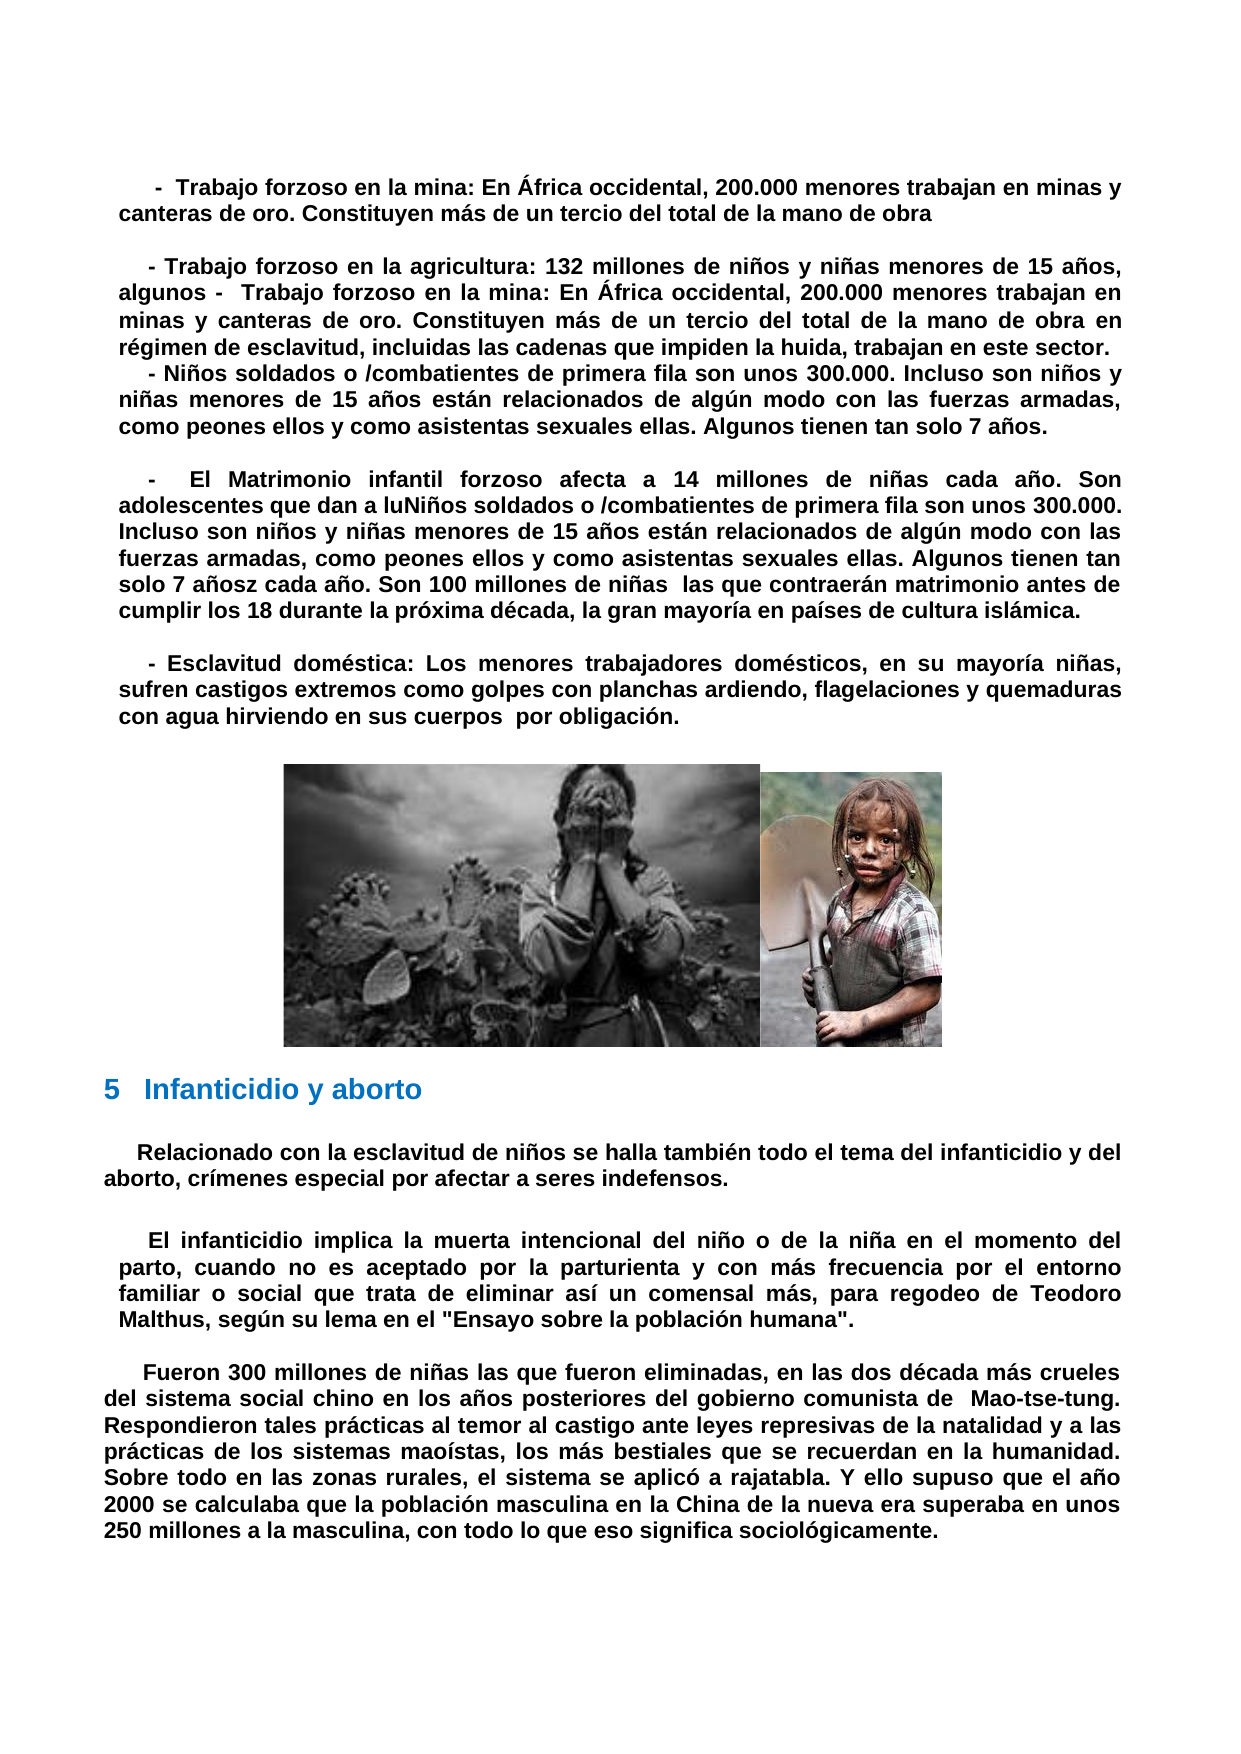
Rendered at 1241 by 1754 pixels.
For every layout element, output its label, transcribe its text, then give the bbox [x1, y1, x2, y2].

text - Trabajo forzoso en la agricultura: 132 millones de niños y niñas menores de 15 años, algunos - Trabajo forzoso en la mina: En África occidental, 200.000 menores trabajan en minas y canteras de oro. Constituyen más de un tercio del total de la mano de obra en régimen de esclavitud, incluidas las cadenas que impiden la huida, trabajan en este sector. [118, 253, 1122, 360]
picture [283, 764, 942, 1047]
text Relacionado con la esclavitud de niños se halla también todo el tema del infanticidio y del aborto, crímenes especial por afectar a seres indefensos. [103, 1139, 1122, 1192]
text - El Matrimonio infantil forzoso afecta a 14 millones de niñas cada año. Son adolescentes que dan a luNiños soldados o /combatientes de primera fila son unos 300.000. Incluso son niños y niñas menores de 15 años están relacionados de algún modo con las fuerzas armadas, como peones ellos y como asistentas sexuales ellas. Algunos tienen tan solo 7 añosz cada año. Son 100 millones de niñas las que contraerán matrimonio antes de cumplir los 18 durante la próxima década, la gran mayoría en países de cultura islámica. [118, 466, 1122, 624]
text El infanticidio implica la muerta intencional del niño o de la niña en el momento del parto, cuando no es aceptado por la parturienta y con más frecuencia por el entorno familiar o social que trata de eliminar así un comensal más, para regodeo de Teodoro Malthus, según su lema en el "Ensayo sobre la población humana". [118, 1227, 1122, 1333]
text - Niños soldados o /combatientes de primera fila son unos 300.000. Incluso son niños y niñas menores de 15 años están relacionados de algún modo con las fuerzas armadas, como peones ellos y como asistentas sexuales ellas. Algunos tienen tan solo 7 años. [118, 360, 1122, 439]
text 5 Infanticidio y aborto [103, 1072, 1122, 1105]
text - Esclavitud doméstica: Los menores trabajadores domésticos, en su mayoría niñas, sufren castigos extremos como golpes con planchas ardiendo, flagelaciones y quemaduras con agua hirviendo en sus cuerpos por obligación. [118, 650, 1122, 729]
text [118, 174, 1122, 227]
text Fueron 300 millones de niñas las que fueron eliminadas, en las dos década más crueles del sistema social chino en los años posteriores del gobierno comunista de Mao-tse-tung. Respondieron tales prácticas al temor al castigo ante leyes represivas de la natalidad y a las prácticas de los sistemas maoístas, los más bestiales que se recuerdan en la humanidad. Sobre todo en las zonas rurales, el sistema se aplicó a rajatabla. Y ello supuso que el año 2000 se calculaba que la población masculina en la China de la nueva era superaba en unos 250 millones a la masculina, con todo lo que eso significa sociológicamente. [103, 1359, 1122, 1543]
